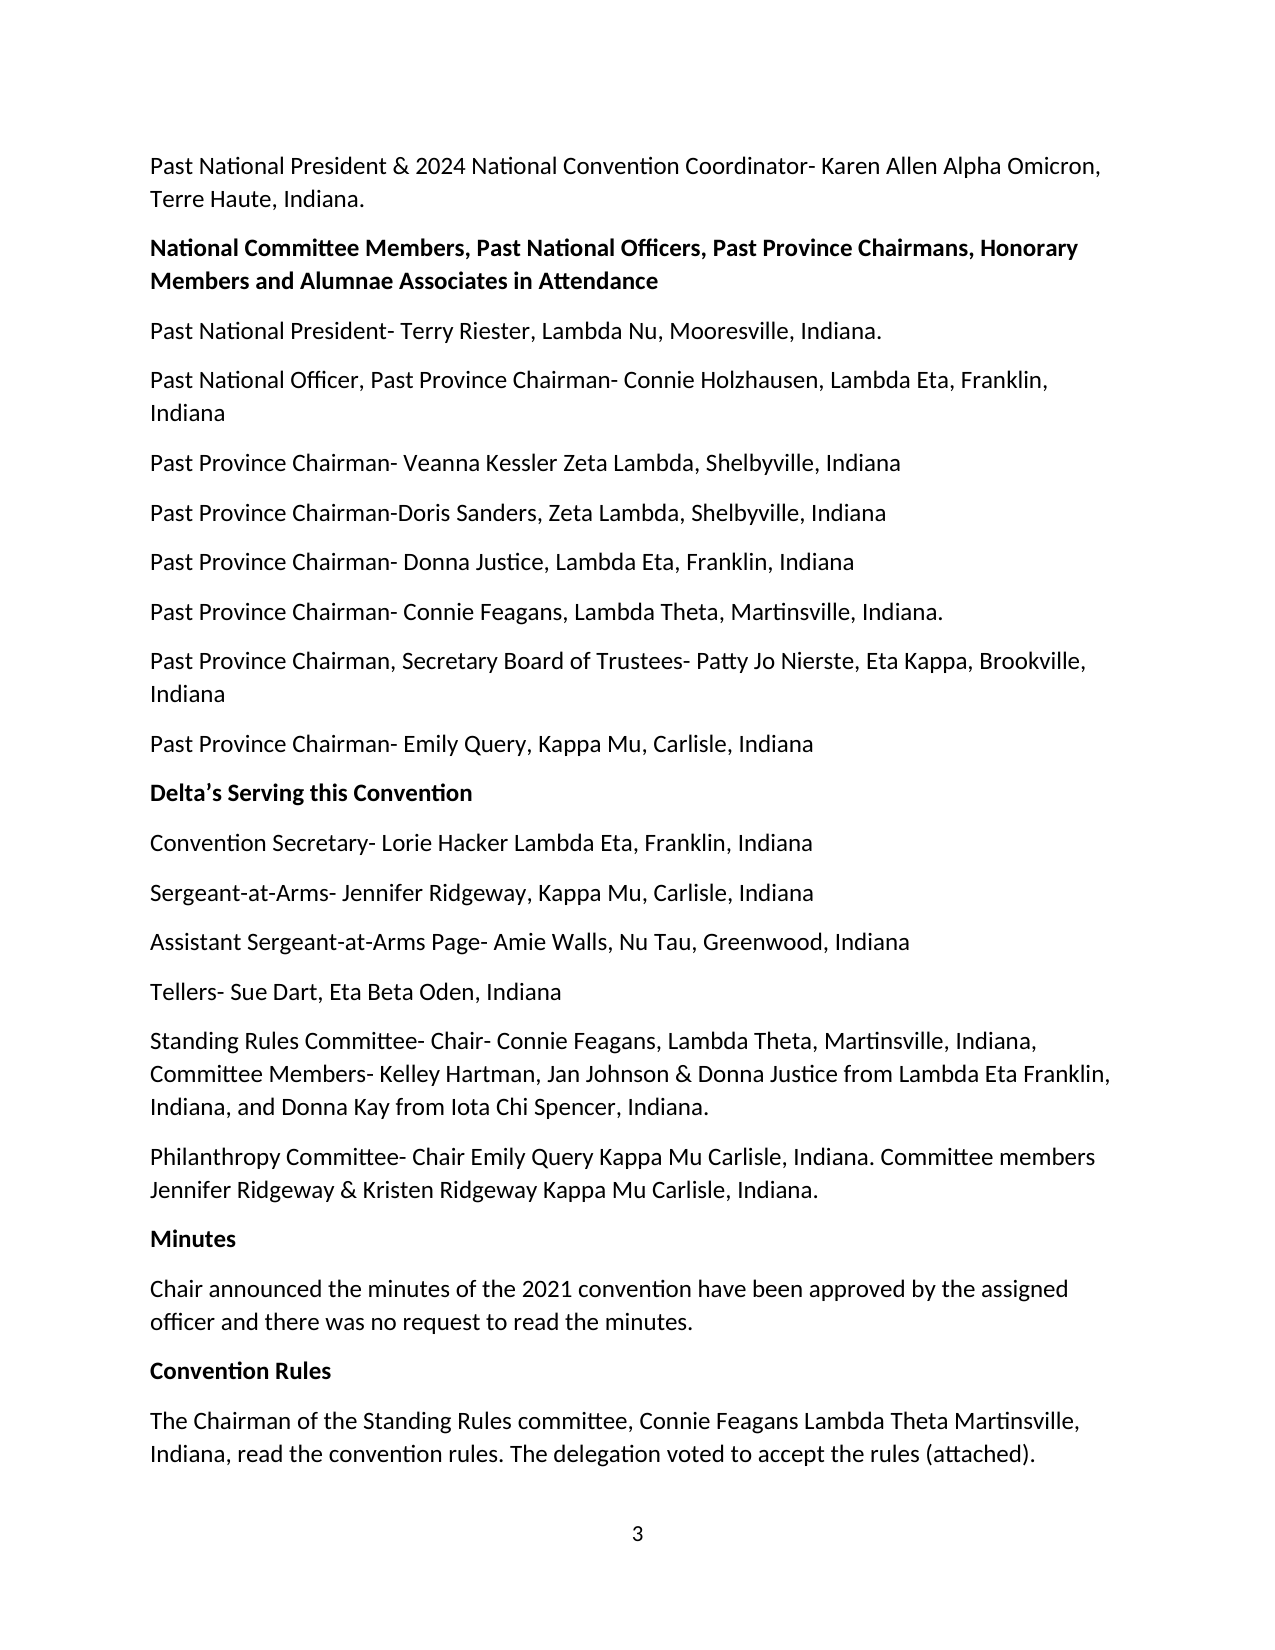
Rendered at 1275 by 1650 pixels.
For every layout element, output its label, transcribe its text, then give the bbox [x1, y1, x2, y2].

text National Committee Members, Past National Officers, Past Province Chairmans, Honorary Members and Alumnae Associates in Attendance [150, 232, 1125, 296]
text Past Province Chairman-Doris Sanders, Zeta Lambda, Shelbyville, Indiana [150, 497, 1125, 527]
text Assistant Sergeant-at-Arms Page- Amie Walls, Nu Tau, Greenwood, Indiana [150, 926, 1125, 957]
text Past Province Chairman- Emily Query, Kappa Mu, Carlisle, Indiana [150, 728, 1125, 758]
text Past Province Chairman- Veanna Kessler Zeta Lambda, Shelbyville, Indiana [150, 447, 1125, 478]
text Standing Rules Committee- Chair- Connie Feagans, Lambda Theta, Martinsville, Indiana, Committee Members- Kelley Hartman, Jan Johnson & Donna Justice from Lambda Eta Franklin, Indiana, and Donna Kay from Iota Chi Spencer, Indiana. [150, 1025, 1125, 1122]
text Sergeant-at-Arms- Jennifer Ridgeway, Kappa Mu, Carlisle, Indiana [150, 877, 1125, 907]
text Past National President & 2024 National Convention Coordinator- Karen Allen Alpha Omicron, Terre Haute, Indiana. [150, 150, 1125, 213]
text Delta’s Serving this Convention [150, 777, 1125, 808]
text Past National President- Terry Riester, Lambda Nu, Mooresville, Indiana. [150, 315, 1125, 346]
text The Chairman of the Standing Rules committee, Connie Feagans Lambda Theta Martinsville, Indiana, read the convention rules. The delegation voted to accept the rules (attached). [150, 1405, 1125, 1468]
text Philanthropy Committee- Chair Emily Query Kappa Mu Carlisle, Indiana. Committee members Jennifer Ridgeway & Kristen Ridgeway Kappa Mu Carlisle, Indiana. [150, 1141, 1125, 1204]
text Past Province Chairman- Donna Justice, Lambda Eta, Franklin, Indiana [150, 546, 1125, 577]
text Convention Secretary- Lorie Hacker Lambda Eta, Franklin, Indiana [150, 827, 1125, 858]
text Tellers- Sue Dart, Eta Beta Oden, Indiana [150, 976, 1125, 1006]
text Past National Officer, Past Province Chairman- Connie Holzhausen, Lambda Eta, Franklin, Indiana [150, 364, 1125, 428]
text Minutes [150, 1223, 1125, 1254]
text Chair announced the minutes of the 2021 convention have been approved by the assigned officer and there was no request to read the minutes. [150, 1273, 1125, 1336]
text Convention Rules [150, 1355, 1125, 1386]
text Past Province Chairman- Connie Feagans, Lambda Theta, Martinsville, Indiana. [150, 596, 1125, 626]
text Past Province Chairman, Secretary Board of Trustees- Patty Jo Nierste, Eta Kappa, Brookville, Indiana [150, 645, 1125, 709]
